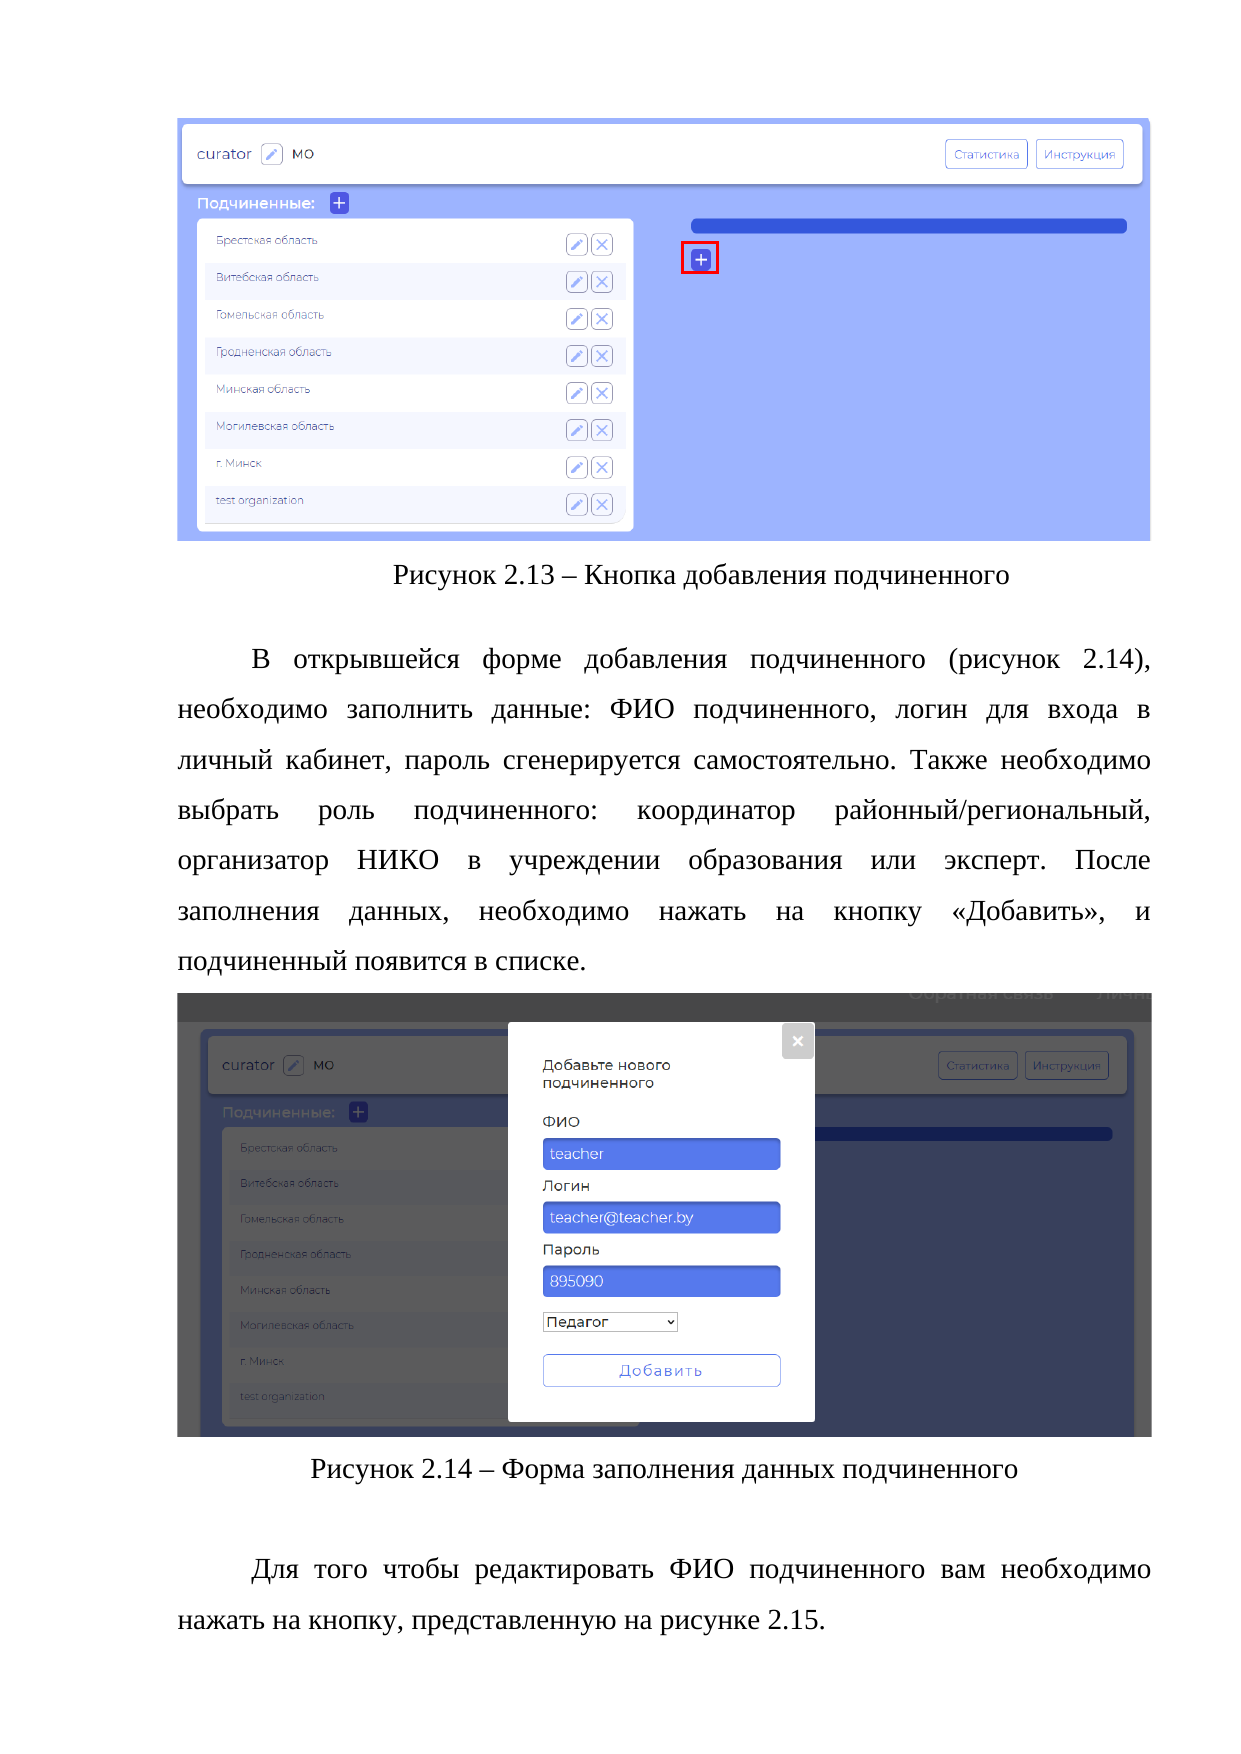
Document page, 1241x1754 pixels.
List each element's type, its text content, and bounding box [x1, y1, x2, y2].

picture [177, 118, 1152, 541]
picture [177, 993, 1152, 1437]
list Рисунок 2.13 – Кнопка добавления подчиненного [177, 541, 1152, 591]
text Рисунок 2.14 – Форма заполнения данных подчиненного [177, 1451, 1152, 1484]
list Для того чтобы редактировать ФИО подчиненного вам необходимо нажать на кнопку, представленную на рисунке 2.15. [177, 1551, 1152, 1635]
text В открывшейся форме добавления подчиненного (рисунок 2.14), необходимо заполнить данные: ФИО подчиненного, логин для входа в личный кабинет, пароль сгенерируется самостоятельно. Также необходимо выбрать роль подчиненного: координатор районный/региональный, организатор НИКО в учреждении образования или эксперт. После заполнения данных, необходимо нажать на кнопку «Добавить», и подчиненный появится в списке. [177, 641, 1152, 977]
